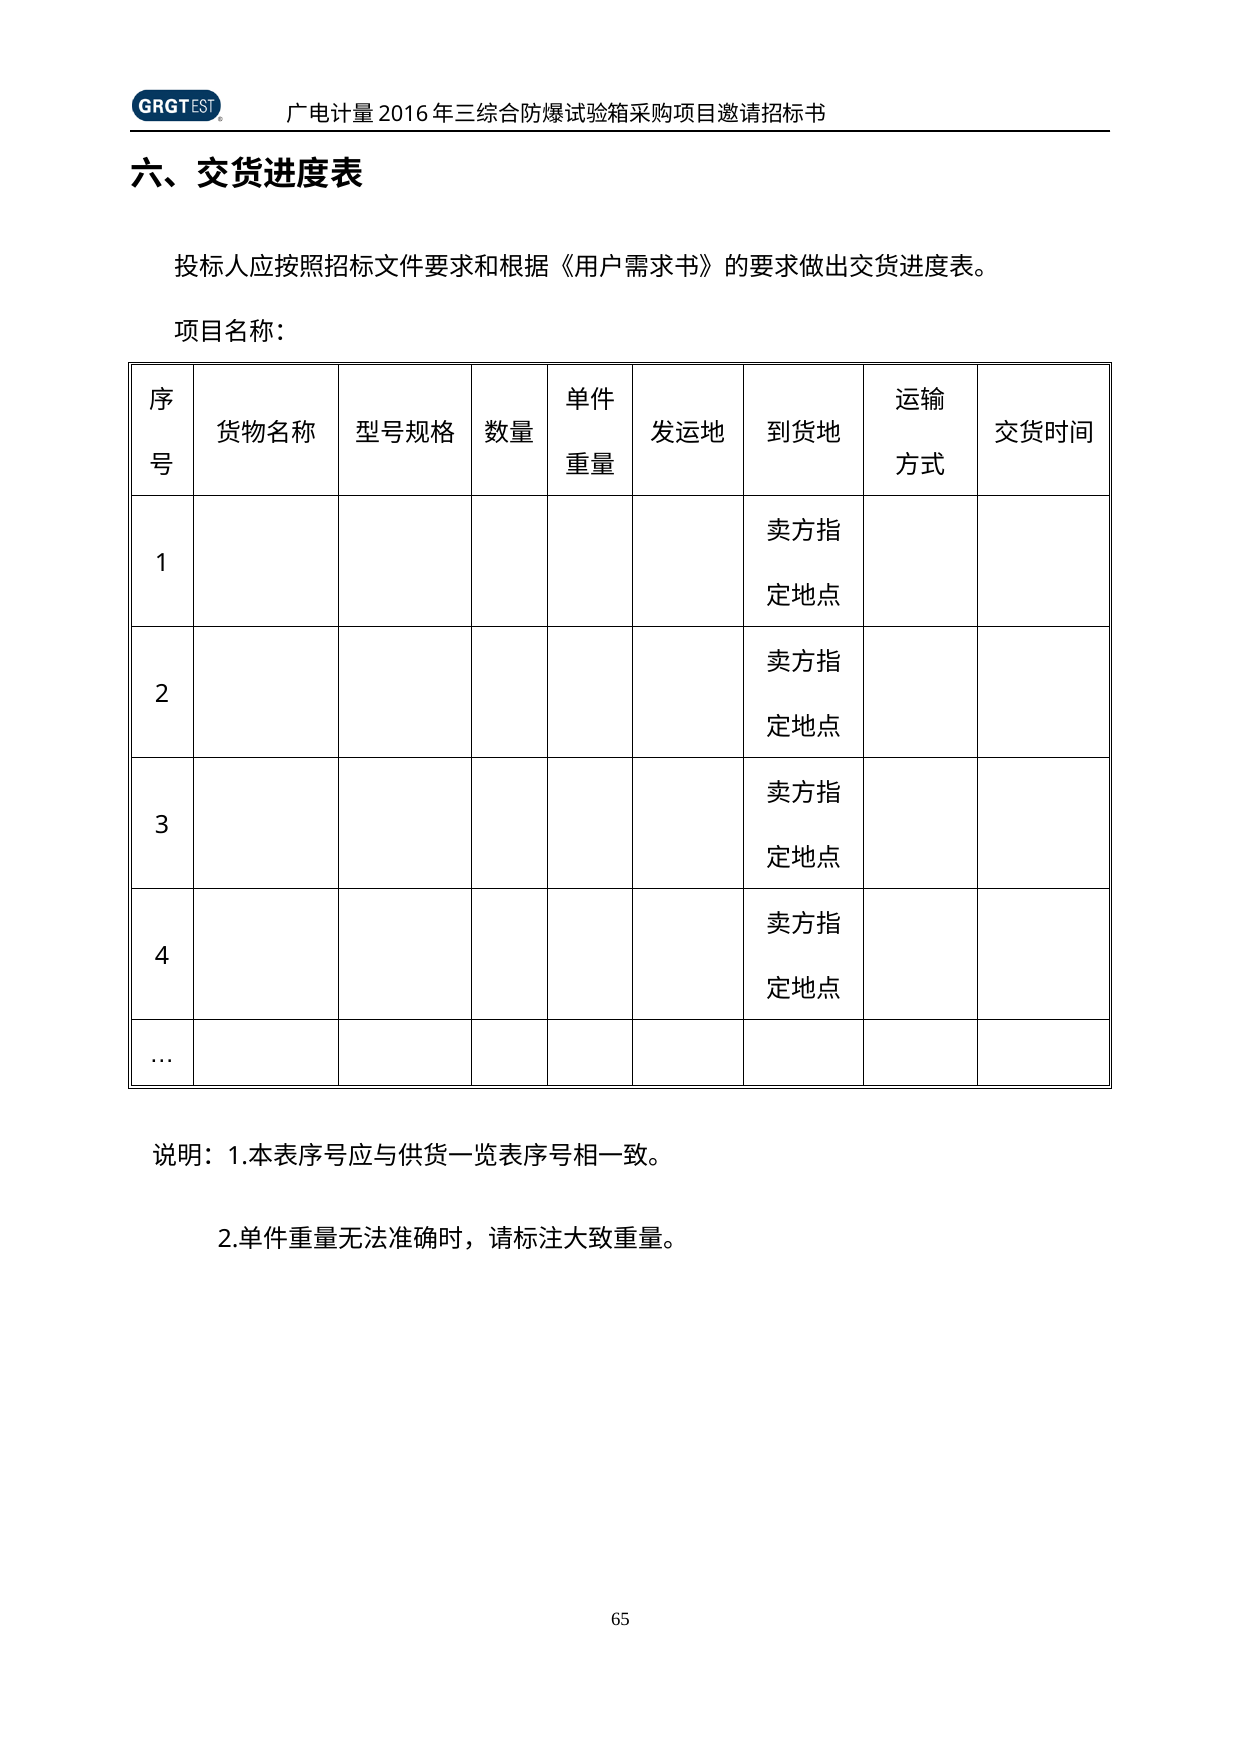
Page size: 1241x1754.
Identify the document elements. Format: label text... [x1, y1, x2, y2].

table_cell [194, 889, 338, 1019]
table_cell 卖方指定地点 [744, 758, 863, 888]
table_cell [339, 627, 471, 757]
table_header 单件重量 [548, 365, 632, 495]
table_cell [864, 627, 977, 757]
text 说明：1.本表序号应与供货一览表序号相一致。 [152, 1121, 1110, 1186]
table_header 型号规格 [339, 365, 471, 495]
table_cell [978, 889, 1109, 1019]
table_cell [744, 1020, 863, 1085]
table_cell [978, 758, 1109, 888]
table_cell 卖方指定地点 [744, 627, 863, 757]
table_header 交货时间 [978, 365, 1109, 495]
table_cell [472, 889, 547, 1019]
table_cell [548, 627, 632, 757]
table_header 到货地 [744, 365, 863, 495]
table_cell 卖方指定地点 [744, 496, 863, 626]
table_cell [633, 627, 743, 757]
picture [129, 88, 224, 122]
table_cell [633, 1020, 743, 1085]
table_cell 4 [132, 889, 193, 1019]
table_cell [339, 889, 471, 1019]
text 投标人应按照招标文件要求和根据《用户需求书》的要求做出交货进度表。 [130, 232, 1110, 297]
table_cell [472, 627, 547, 757]
table_cell [864, 758, 977, 888]
table_cell 3 [132, 758, 193, 888]
table_header 数量 [472, 365, 547, 495]
table_header 货物名称 [194, 365, 338, 495]
table_cell [978, 1020, 1109, 1085]
table_cell [472, 1020, 547, 1085]
table_cell [194, 1020, 338, 1085]
table_cell [472, 758, 547, 888]
table_cell [548, 496, 632, 626]
table_cell [194, 496, 338, 626]
table_cell [864, 1020, 977, 1085]
text 2.单件重量无法准确时，请标注大致重量。 [217, 1204, 1110, 1269]
table_cell [864, 889, 977, 1019]
table_cell … [132, 1020, 193, 1085]
subtitle 六、交货进度表 [130, 138, 1110, 203]
table_cell [978, 496, 1109, 626]
table_cell [548, 889, 632, 1019]
table_cell [472, 496, 547, 626]
table_cell [548, 1020, 632, 1085]
table_cell [194, 758, 338, 888]
table_cell [633, 889, 743, 1019]
table_header 运输 方式 [864, 365, 977, 495]
table_cell [194, 627, 338, 757]
table_cell 1 [132, 496, 193, 626]
table_cell 2 [132, 627, 193, 757]
table_cell 卖方指定地点 [744, 889, 863, 1019]
table_cell [864, 496, 977, 626]
table_cell [548, 758, 632, 888]
table_cell [339, 1020, 471, 1085]
table_cell [633, 496, 743, 626]
table_cell [978, 627, 1109, 757]
table_header 发运地 [633, 365, 743, 495]
text 项目名称： [130, 297, 1110, 362]
table_cell [633, 758, 743, 888]
table_header 序号 [132, 365, 193, 495]
table_cell [339, 496, 471, 626]
table_cell [339, 758, 471, 888]
